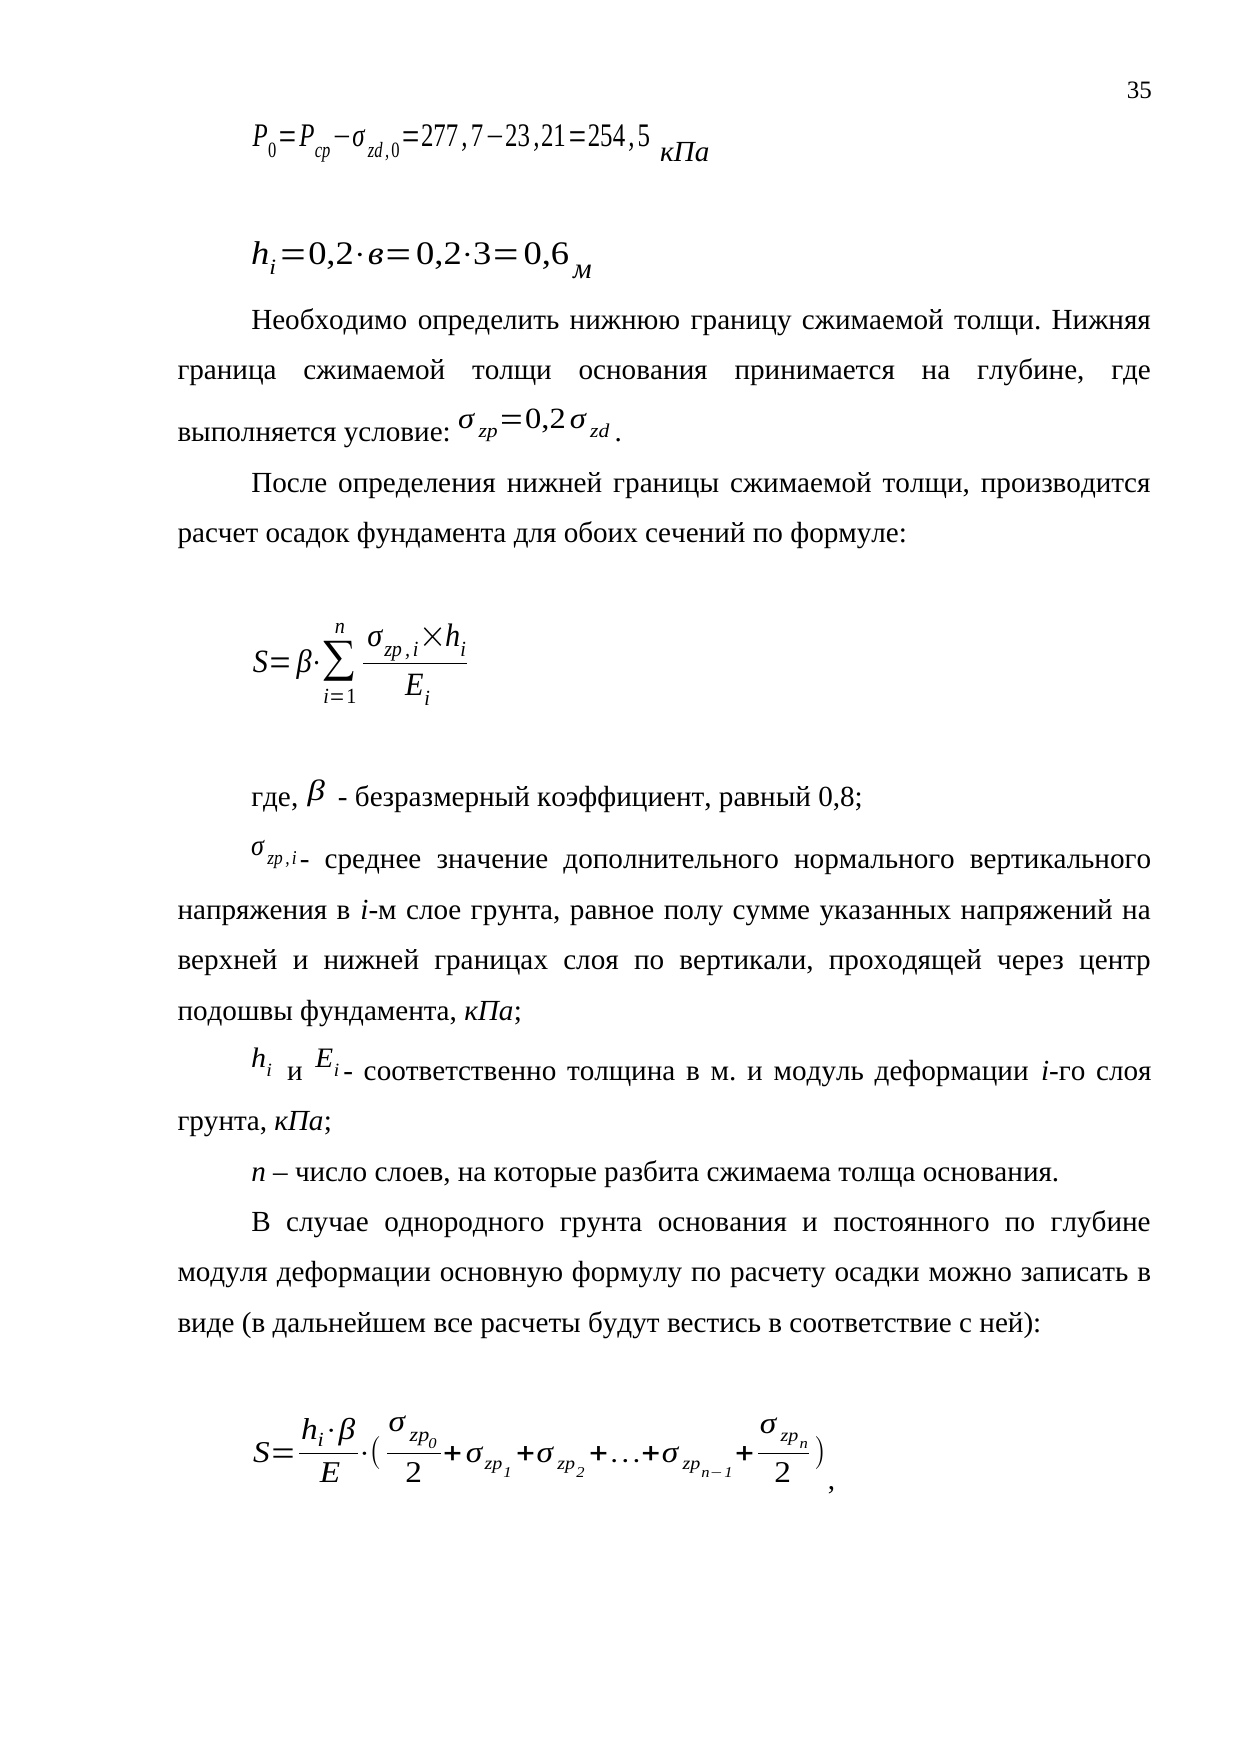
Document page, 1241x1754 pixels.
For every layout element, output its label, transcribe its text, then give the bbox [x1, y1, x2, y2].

text В случае однородного грунта основания и постоянного по глубине модуля деформации основную формулу по расчету осадки можно записать в виде (в дальнейшем все расчеты будут вестись в соответствие с ней): [177, 1204, 1152, 1338]
text Необходимо определить нижнюю границу сжимаемой толщи. Нижняя граница сжимаемой толщи основания принимается на глубине, где выполняется условие: . [177, 302, 1152, 448]
text м [177, 235, 1152, 285]
text где, - безразмерный коэффициент, равный 0,8; [177, 774, 1152, 813]
text , [177, 1405, 1152, 1496]
text и - соответственно толщина в м. и модуль деформации i-го слоя грунта, кПа; [177, 1043, 1152, 1137]
text - среднее значение дополнительного нормального вертикального напряжения в i-м слое грунта, равное полу сумме указанных напряжений на верхней и нижней границах слоя по вертикали, проходящей через центр подошвы фундамента, кПа; [177, 830, 1152, 1026]
text n – число слоев, на которые разбита сжимаема толща основания. [177, 1154, 1152, 1187]
text После определения нижней границы сжимаемой толщи, производится расчет осадок фундамента для обоих сечений по формуле: [177, 465, 1152, 548]
text кПа [177, 118, 1152, 168]
